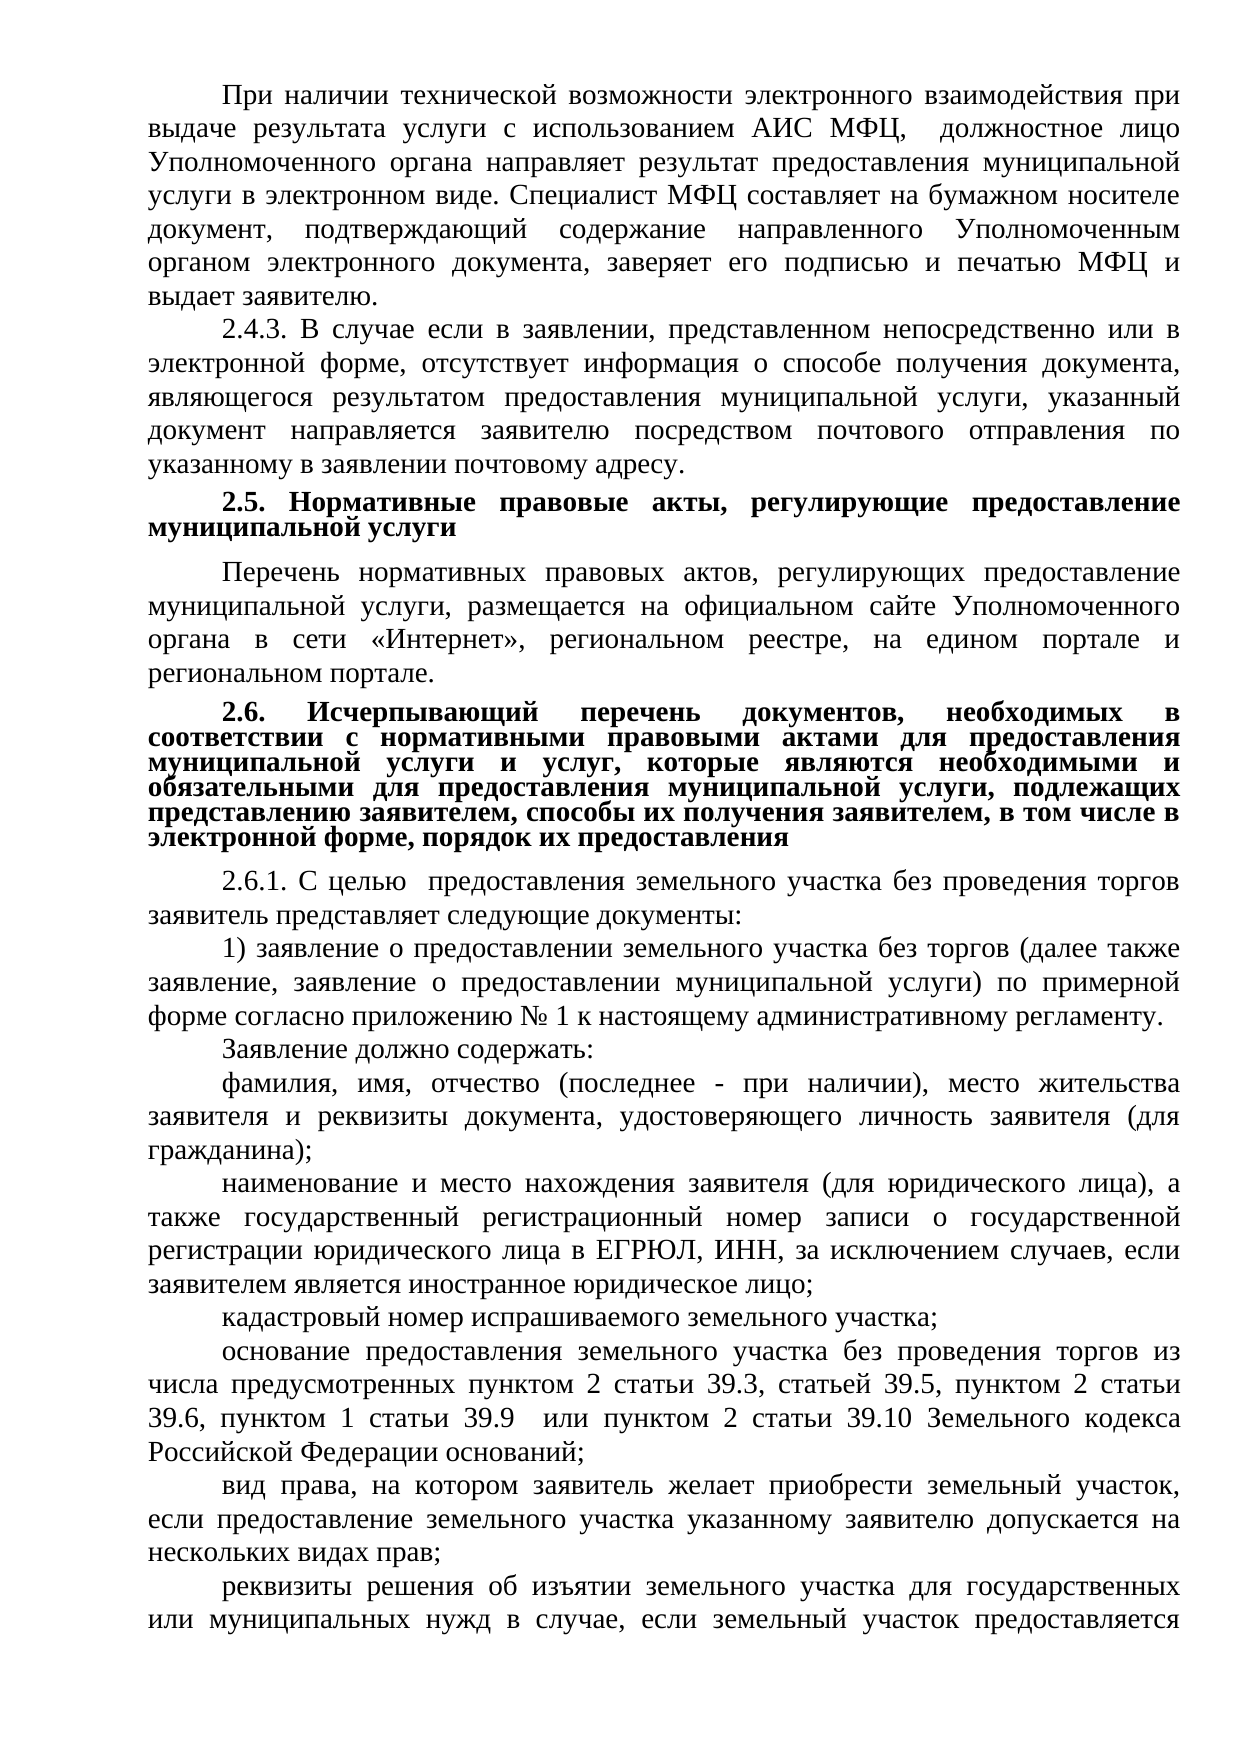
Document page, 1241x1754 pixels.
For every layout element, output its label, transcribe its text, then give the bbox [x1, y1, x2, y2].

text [148, 1568, 1181, 1635]
text основание предоставления земельного участка без проведения торгов из числа предусмотренных пунктом 2 статьи 39.3, статьей 39.5, пунктом 2 статьи 39.6, пунктом 1 статьи 39.9 или пунктом 2 статьи 39.10 Земельного кодекса Российской Федерации оснований; [148, 1333, 1181, 1467]
text 2.5. Нормативные правовые акты, регулирующие предоставление муниципальной услуги [148, 492, 1181, 542]
text кадастровый номер испрашиваемого земельного участка; [148, 1299, 1181, 1333]
text Заявление должно содержать: [148, 1031, 1181, 1065]
text Перечень нормативных правовых актов, регулирующих предоставление муниципальной услуги, размещается на официальном сайте Уполномоченного органа в сети «Интернет», региональном реестре, на едином портале и региональном портале. [148, 554, 1181, 688]
text При наличии технической возможности электронного взаимодействия при выдаче результата услуги с использованием АИС МФЦ, должностное лицо Уполномоченного органа направляет результат предоставления муниципальной услуги в электронном виде. Специалист МФЦ составляет на бумажном носителе документ, подтверждающий содержание направленного Уполномоченным органом электронного документа, заверяет его подписью и печатью МФЦ и выдает заявителю. [148, 77, 1181, 312]
text 2.6. Исчерпывающий перечень документов, необходимых в соответствии с нормативными правовыми актами для предоставления муниципальной услуги и услуг, которые являются необходимыми и обязательными для предоставления муниципальной услуги, подлежащих представлению заявителем, способы их получения заявителем, в том числе в электронной форме, порядок их предоставления [148, 701, 1181, 851]
text 2.4.3. В случае если в заявлении, представленном непосредственно или в электронной форме, отсутствует информация о способе получения документа, являющегося результатом предоставления муниципальной услуги, указанный документ направляется заявителю посредством почтового отправления по указанному в заявлении почтовому адресу. [148, 312, 1181, 479]
text фамилия, имя, отчество (последнее - при наличии), место жительства заявителя и реквизиты документа, удостоверяющего личность заявителя (для гражданина); [148, 1065, 1181, 1165]
text 2.6.1. С целью предоставления земельного участка без проведения торгов заявитель представляет следующие документы: [148, 863, 1181, 931]
text вид права, на котором заявитель желает приобрести земельный участок, если предоставление земельного участка указанному заявителю допускается на нескольких видах прав; [148, 1467, 1181, 1568]
text наименование и место нахождения заявителя (для юридического лица), а также государственный регистрационный номер записи о государственной регистрации юридического лица в ЕГРЮЛ, ИНН, за исключением случаев, если заявителем является иностранное юридическое лицо; [148, 1165, 1181, 1299]
text 1) заявление о предоставлении земельного участка без торгов (далее также заявление, заявление о предоставлении муниципальной услуги) по примерной форме согласно приложению № 1 к настоящему административному регламенту. [148, 931, 1181, 1031]
